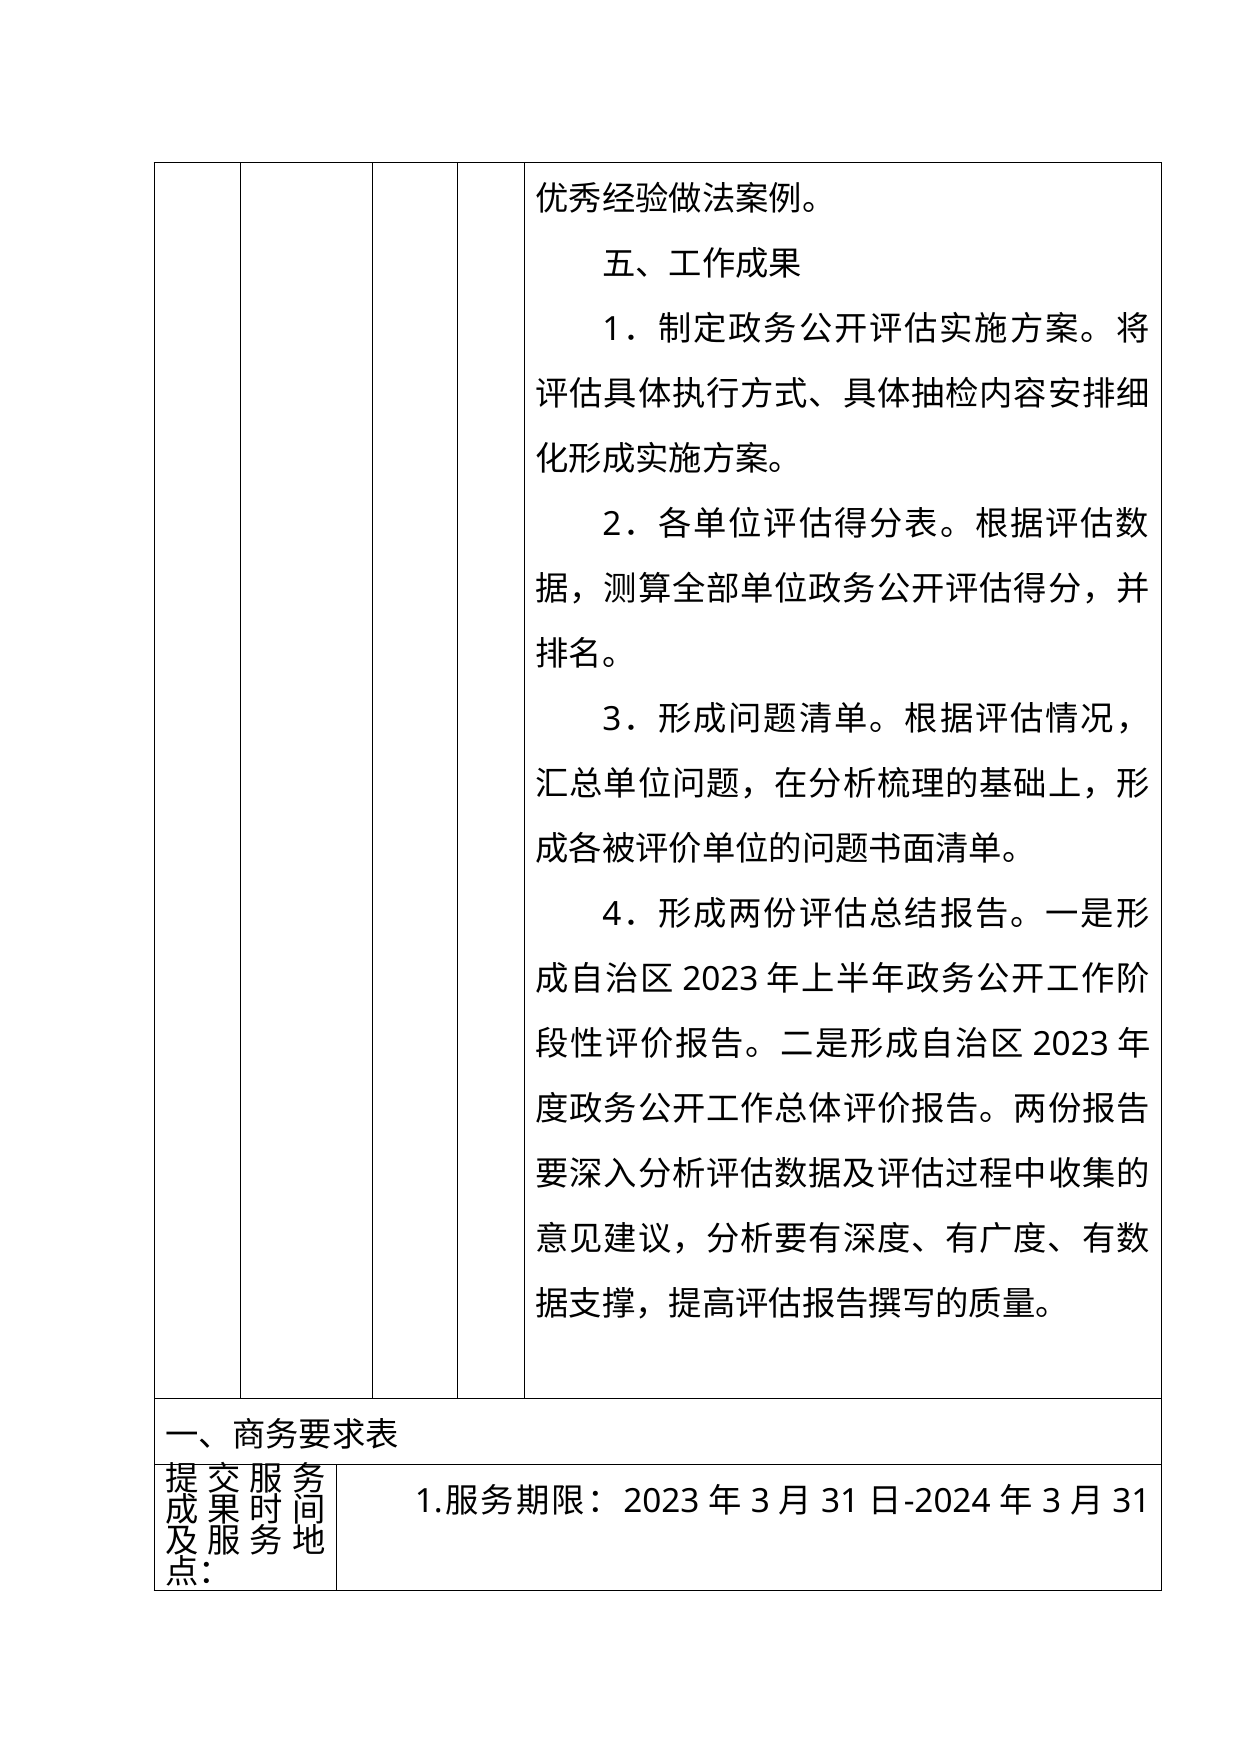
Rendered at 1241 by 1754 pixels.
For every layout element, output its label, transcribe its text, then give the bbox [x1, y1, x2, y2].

table_cell 提交服务成果时间及服务地点： [155, 1465, 336, 1590]
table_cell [525, 163, 1161, 1398]
table_cell 一、商务要求表 [155, 1399, 1161, 1464]
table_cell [241, 163, 372, 1398]
table_cell 项 [458, 163, 524, 1398]
table_cell 1 [155, 163, 240, 1398]
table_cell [337, 1465, 1161, 1590]
table_cell 1 [373, 163, 457, 1398]
